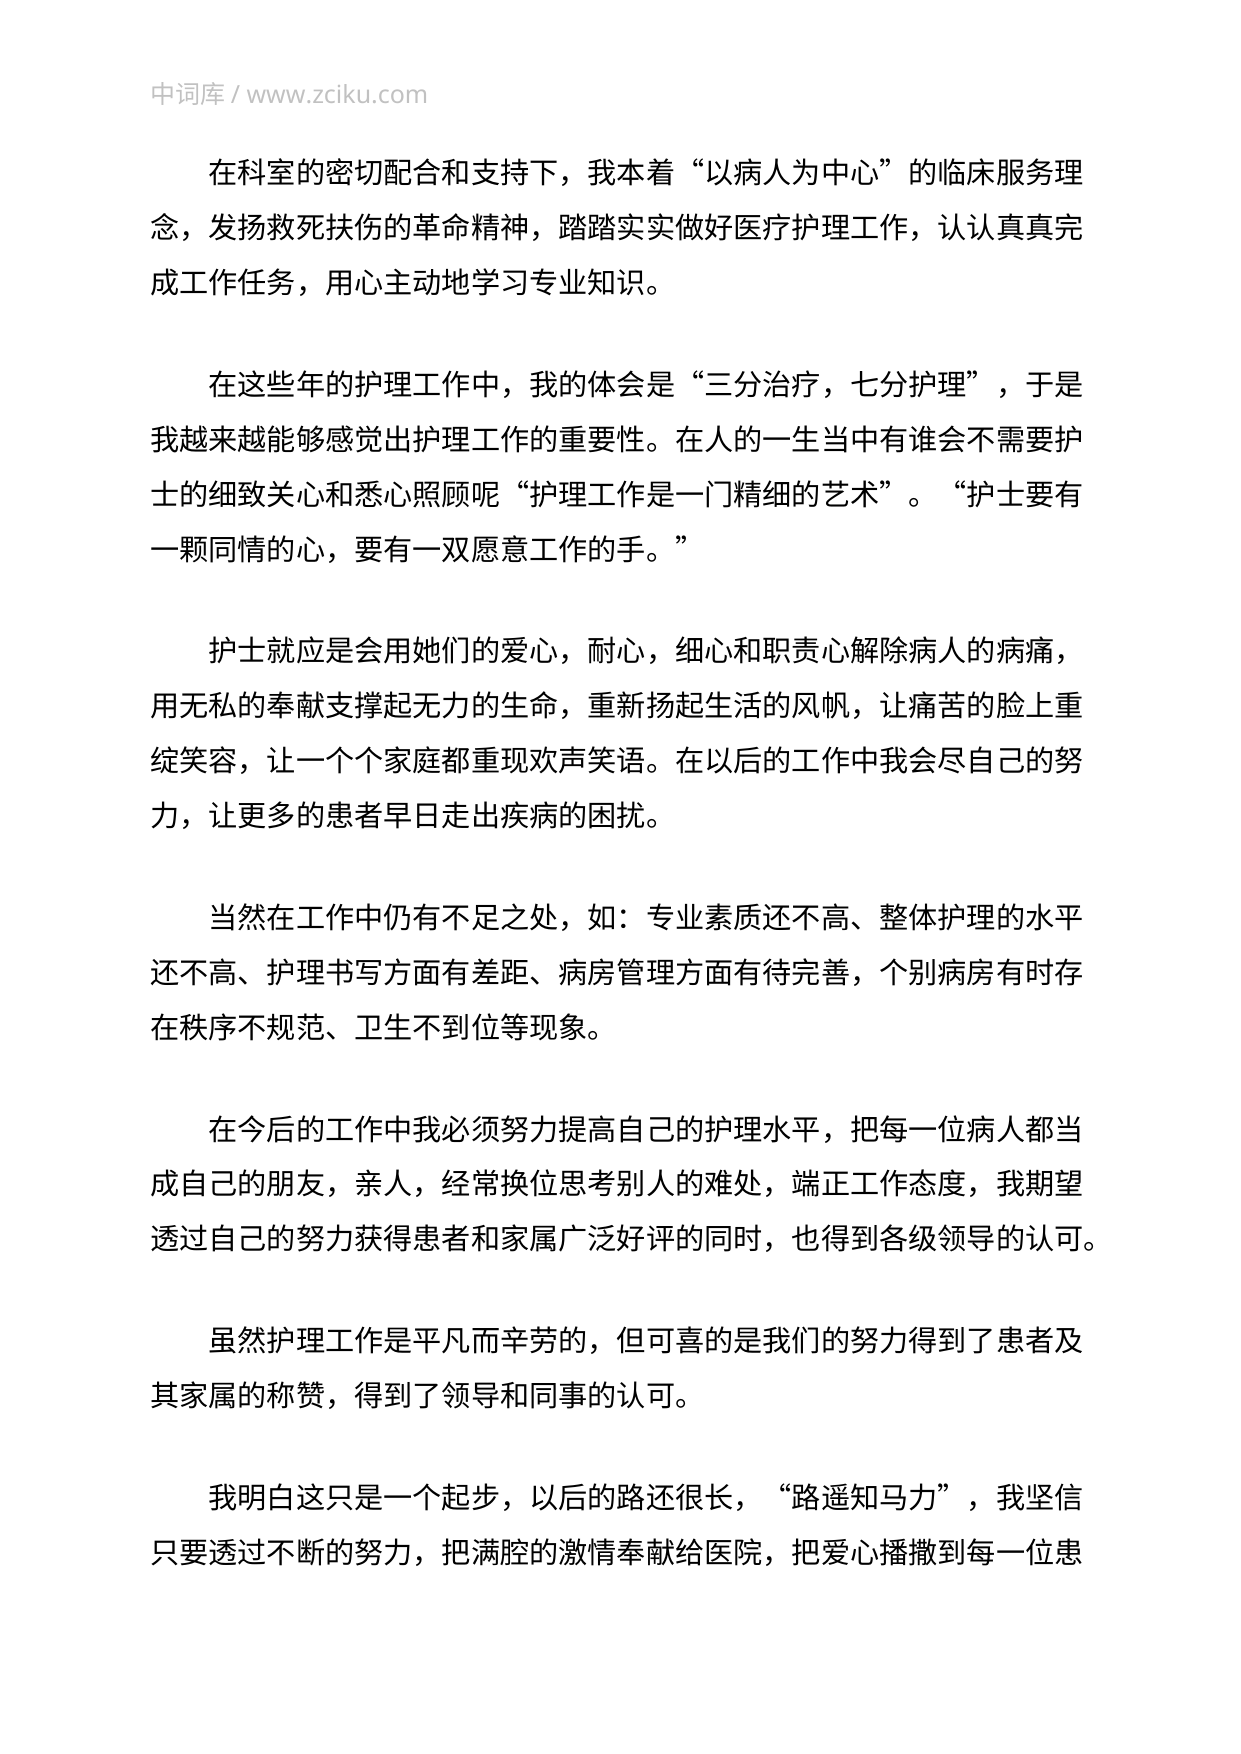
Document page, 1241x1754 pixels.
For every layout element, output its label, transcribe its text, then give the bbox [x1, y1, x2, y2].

text 虽然护理工作是平凡而辛劳的，但可喜的是我们的努力得到了患者及其家属的称赞，得到了领导和同事的认可。 [150, 1318, 1090, 1415]
text 在今后的工作中我必须努力提高自己的护理水平，把每一位病人都当成自己的朋友，亲人，经常换位思考别人的难处，端正工作态度，我期望透过自己的努力获得患者和家属广泛好评的同时，也得到各级领导的认可。 [150, 1106, 1090, 1258]
text 在这些年的护理工作中，我的体会是“三分治疗，七分护理”，于是我越来越能够感觉出护理工作的重要性。在人的一生当中有谁会不需要护士的细致关心和悉心照顾呢“护理工作是一门精细的艺术”。“护士要有一颗同情的心，要有一双愿意工作的手。” [150, 362, 1090, 568]
text 护士就应是会用她们的爱心，耐心，细心和职责心解除病人的病痛，用无私的奉献支撑起无力的生命，重新扬起生活的风帆，让痛苦的脸上重绽笑容，让一个个家庭都重现欢声笑语。在以后的工作中我会尽自己的努力，让更多的患者早日走出疾病的困扰。 [150, 628, 1090, 835]
text 当然在工作中仍有不足之处，如：专业素质还不高、整体护理的水平还不高、护理书写方面有差距、病房管理方面有待完善，个别病房有时存在秩序不规范、卫生不到位等现象。 [150, 894, 1090, 1047]
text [150, 1474, 1090, 1571]
text 在科室的密切配合和支持下，我本着“以病人为中心”的临床服务理念，发扬救死扶伤的革命精神，踏踏实实做好医疗护理工作，认认真真完成工作任务，用心主动地学习专业知识。 [150, 150, 1090, 302]
